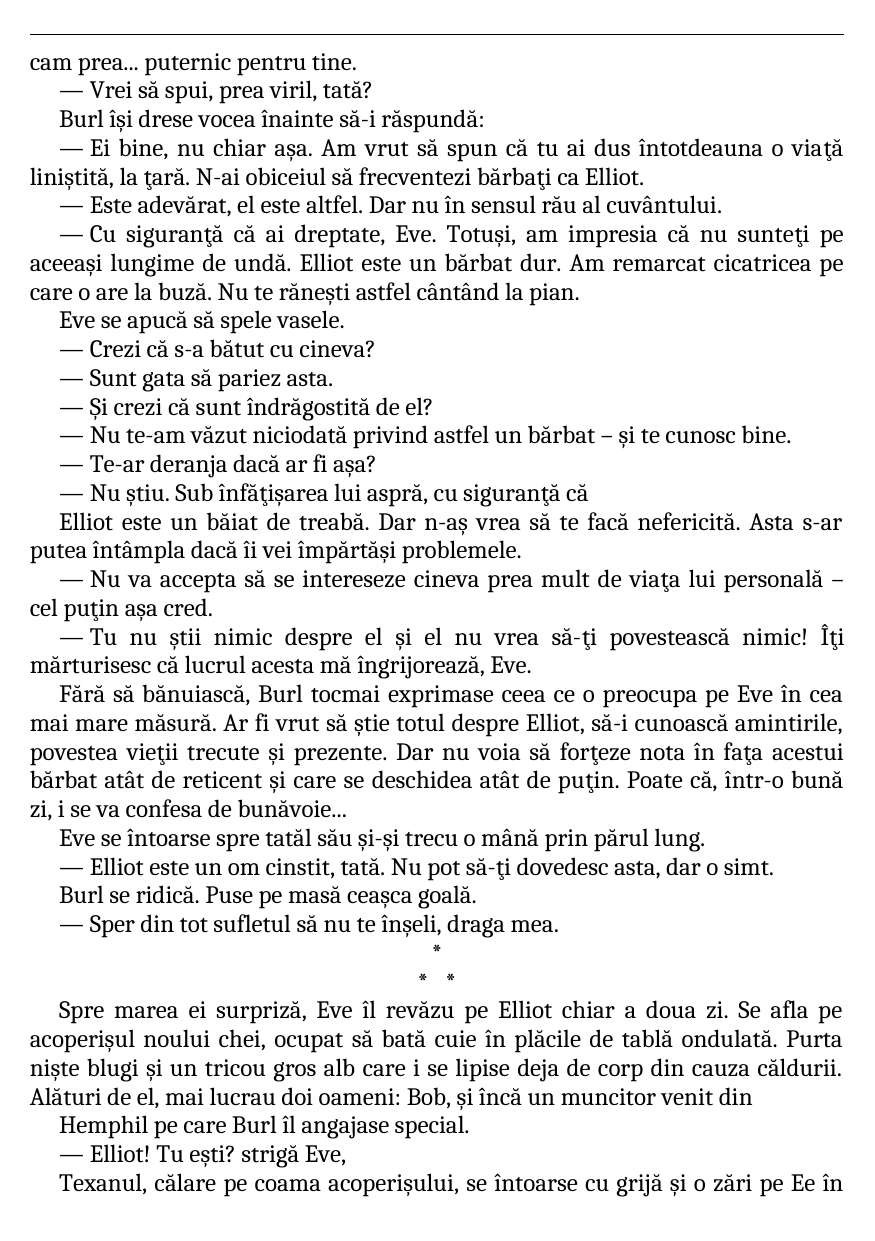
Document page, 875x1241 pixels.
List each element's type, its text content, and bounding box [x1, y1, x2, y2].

text — Sper din tot sufletul să nu te înşeli, draga mea. [29, 910, 844, 939]
text — Şi crezi că sunt îndrăgostită de el? [29, 393, 844, 421]
text * * [29, 968, 844, 996]
text — Vrei să spui, prea viril, tată? [29, 76, 844, 105]
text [29, 1169, 844, 1198]
text Elliot este un băiat de treabă. Dar n-aş vrea să te facă nefericită. Asta s-ar putea întâmpla dacă îi vei împărtăşi problemele. [29, 508, 844, 565]
text — Elliot! Tu eşti? strigă Eve, [29, 1140, 844, 1169]
text — Nu va accepta să se intereseze cineva prea mult de viaţa lui personală – cel puţin aşa cred. [29, 565, 844, 623]
text — Crezi că s-a bătut cu cineva? [29, 335, 844, 364]
text — Te-ar deranja dacă ar fi aşa? [29, 450, 844, 479]
text — Este adevărat, el este altfel. Dar nu în sensul rău al cuvântului. [29, 191, 844, 220]
text Eve se apucă să spele vasele. [29, 306, 844, 335]
text Hemphil pe care Burl îl angajase special. [29, 1111, 844, 1140]
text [29, 48, 844, 76]
text — Nu te-am văzut niciodată privind astfel un bărbat – şi te cunosc bine. [29, 421, 844, 450]
text Spre marea ei surpriză, Eve îl revăzu pe Elliot chiar a doua zi. Se afla pe acoperişul noului chei, ocupat să bată cuie în plăcile de tablă ondulată. Purta nişte blugi şi un tricou gros alb care i se lipise deja de corp din cauza căldurii. Alături de el, mai lucrau doi oameni: Bob, şi încă un muncitor venit din [29, 996, 844, 1111]
text — Elliot este un om cinstit, tată. Nu pot să-ţi dovedesc asta, dar o simt. [29, 853, 844, 881]
text — Nu ştiu. Sub înfăţişarea lui aspră, cu siguranţă că [29, 479, 844, 508]
text — Sunt gata să pariez asta. [29, 364, 844, 393]
text Eve se întoarse spre tatăl său şi-şi trecu o mână prin părul lung. [29, 824, 844, 853]
text Burl îşi drese vocea înainte să-i răspundă: [29, 105, 844, 134]
text Fără să bănuiască, Burl tocmai exprimase ceea ce o preocupa pe Eve în cea mai mare măsură. Ar fi vrut să ştie totul despre Elliot, să-i cunoască amintirile, povestea vieţii trecute şi prezente. Dar nu voia să forţeze nota în faţa acestui bărbat atât de reticent şi care se deschidea atât de puţin. Poate că, într-o bună zi, i se va confesa de bunăvoie... [29, 680, 844, 824]
text * [29, 939, 844, 968]
text — Cu siguranţă că ai dreptate, Eve. Totuşi, am impresia că nu sunteţi pe aceeaşi lungime de undă. Elliot este un bărbat dur. Am remarcat cicatricea pe care o are la buză. Nu te răneşti astfel cântând la pian. [29, 220, 844, 306]
text — Tu nu ştii nimic despre el şi el nu vrea să-ţi povestească nimic! Îţi mărturisesc că lucrul acesta mă îngrijorează, Eve. [29, 623, 844, 680]
text Burl se ridică. Puse pe masă ceaşca goală. [29, 881, 844, 910]
text — Ei bine, nu chiar aşa. Am vrut să spun că tu ai dus întotdeauna o viaţă liniştită, la ţară. N-ai obiceiul să frecventezi bărbaţi ca Elliot. [29, 134, 844, 191]
